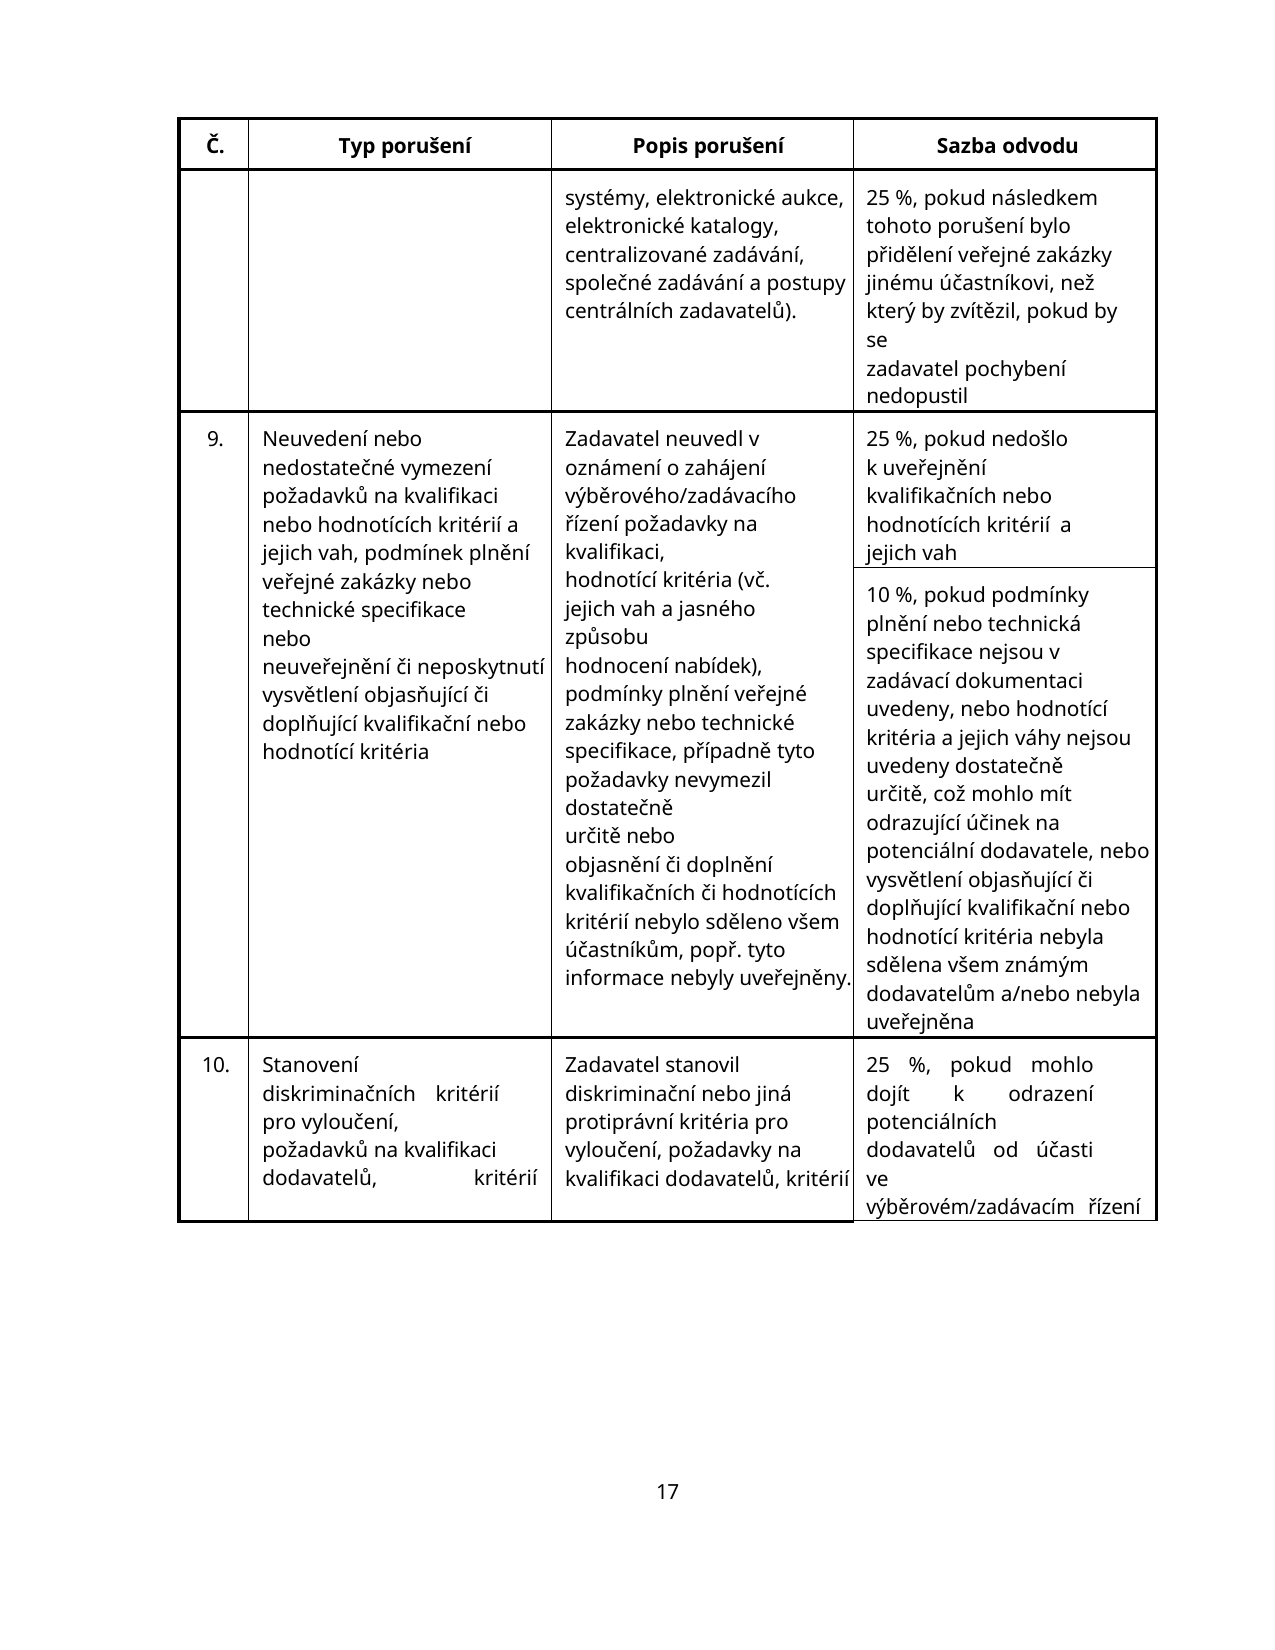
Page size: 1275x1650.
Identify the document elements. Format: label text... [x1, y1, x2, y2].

table_cell 10. [181, 1039, 248, 1220]
table_cell 9. [181, 413, 248, 1036]
table_cell 25 %, pokud mohlo dojít k odrazení potenciálních dodavatelů od účasti ve výběrovém/zadávacím řízení [854, 1039, 1155, 1220]
table_cell 25 %, pokud následkem tohoto porušení bylo přidělení veřejné zakázky jinému účastníkovi, než který by zvítězil, pokud by se zadavatel pochybení nedopustil [854, 171, 1155, 410]
table_header Typ porušení [249, 120, 551, 168]
table_cell 10 %, pokud podmínky plnění nebo technická specifikace nejsou v zadávací dokumentaci uvedeny, nebo hodnotící kritéria a jejich váhy nejsou uvedeny dostatečně určitě, což mohlo mít odrazující účinek na potenciální dodavatele, nebo vysvětlení objasňující či doplňující kvalifikační nebo hodnotící kritéria nebyla sdělena všem známým dodavatelům a/nebo nebyla uveřejněna [854, 568, 1155, 1036]
table_cell Zadavatel neuvedl v oznámení o zahájení výběrového/zadávacího řízení požadavky na kvalifikaci, hodnotící kritéria (vč. jejich vah a jasného způsobu hodnocení nabídek), podmínky plnění veřejné zakázky nebo technické specifikace, případně tyto požadavky nevymezil dostatečně určitě nebo objasnění či doplnění kvalifikačních či hodnotících kritérií nebylo sděleno všem účastníkům, popř. tyto informace nebyly uveřejněny. [552, 413, 853, 1036]
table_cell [552, 1039, 853, 1220]
table_cell [181, 171, 248, 410]
table_cell [249, 171, 551, 410]
table_header Č. [181, 120, 248, 168]
table_cell 25 %, pokud nedošlo k uveřejnění kvalifikačních nebo hodnotících kritérií a jejich vah [854, 413, 1155, 567]
table_header Popis porušení [552, 120, 853, 168]
table_header Sazba odvodu [854, 120, 1155, 168]
table_cell systémy, elektronické aukce, elektronické katalogy, centralizované zadávání, společné zadávání a postupy centrálních zadavatelů). [552, 171, 853, 410]
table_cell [249, 1039, 551, 1220]
table_cell Neuvedení nebo nedostatečné vymezení požadavků na kvalifikaci nebo hodnotících kritérií a jejich vah, podmínek plnění veřejné zakázky nebo technické specifikace nebo neuveřejnění či neposkytnutí vysvětlení objasňující či doplňující kvalifikační nebo hodnotící kritéria [249, 413, 551, 1036]
